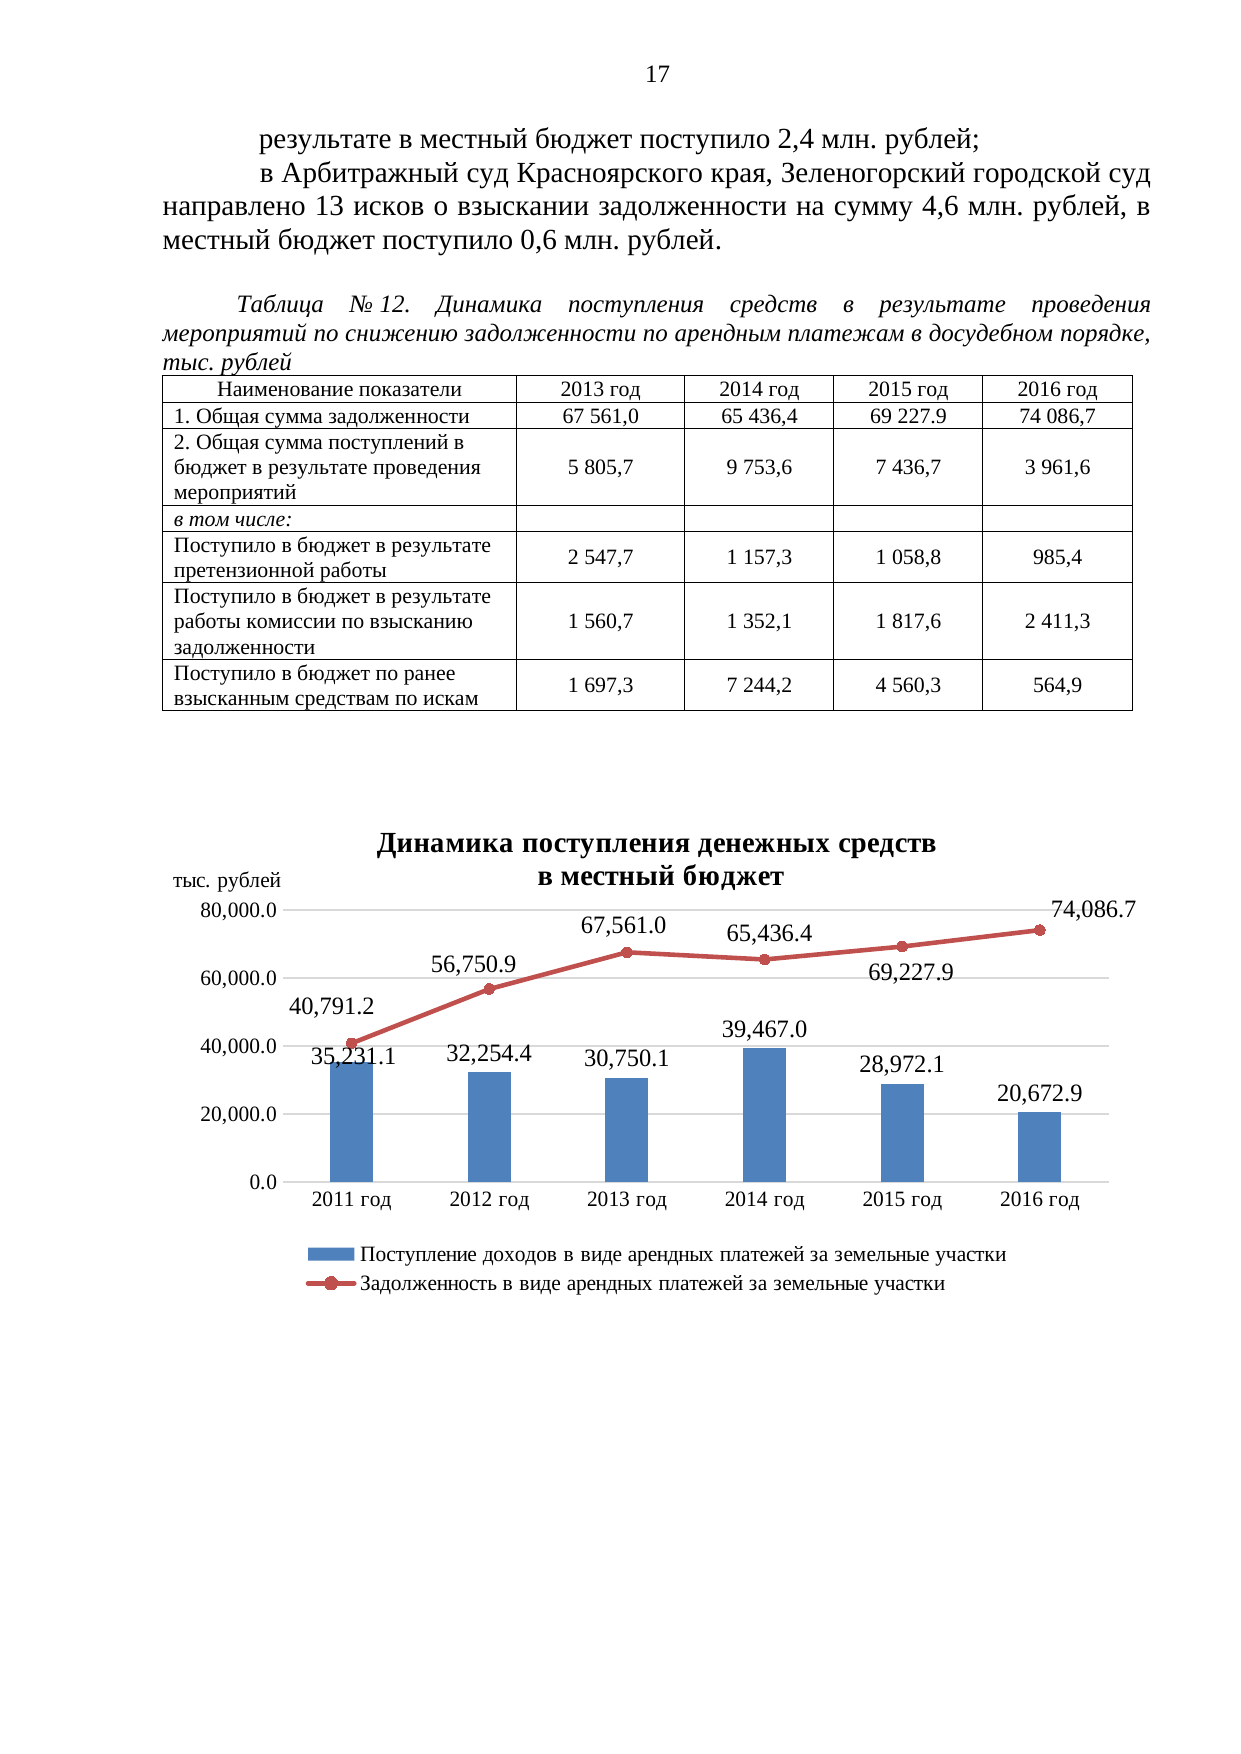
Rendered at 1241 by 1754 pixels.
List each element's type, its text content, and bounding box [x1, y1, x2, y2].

table_cell 1. Общая сумма задолженности [163, 403, 516, 428]
table_cell Поступило в бюджет в результате работы комиссии по взысканию задолженности [163, 583, 516, 659]
table_header 2013 год [517, 376, 684, 402]
table_cell 2 411,3 [983, 583, 1132, 659]
table_cell 7 244,2 [685, 660, 833, 710]
list в Арбитражный суд Красноярского края, Зеленогорский городской суд направлено 13 исков о взыскании задолженности на сумму 4,6 млн. рублей, в местный бюджет поступило 0,6 млн. рублей. [162, 155, 1152, 256]
table_cell 1 157,3 [685, 532, 833, 582]
table_cell 1 560,7 [517, 583, 684, 659]
table_cell 3 961,6 [983, 429, 1132, 504]
table_cell Поступило в бюджет по ранее взысканным средствам по искам [163, 660, 516, 710]
table_cell Поступило в бюджет в результате претензионной работы [163, 532, 516, 582]
table_cell в том числе: [163, 506, 516, 531]
table_cell 985,4 [983, 532, 1132, 582]
table_cell 9 753,6 [685, 429, 833, 504]
table_header Наименование показатели [163, 376, 516, 402]
table_cell 65 436,4 [685, 403, 833, 428]
table_header 2015 год [834, 376, 982, 402]
table_cell [685, 506, 833, 531]
table_cell 2 547,7 [517, 532, 684, 582]
table_cell 564,9 [983, 660, 1132, 710]
table_header 2016 год [983, 376, 1132, 402]
table_cell 1 352,1 [685, 583, 833, 659]
table_header 2014 год [685, 376, 833, 402]
table_cell 1 058,8 [834, 532, 982, 582]
table_cell [834, 506, 982, 531]
table_cell [983, 506, 1132, 531]
table_cell 1 817,6 [834, 583, 982, 659]
table_cell 7 436,7 [834, 429, 982, 504]
table_cell 74 086,7 [983, 403, 1132, 428]
table_cell 5 805,7 [517, 429, 684, 504]
table_cell 69 227.9 [834, 403, 982, 428]
list результате в местный бюджет поступило 2,4 млн. рублей; [251, 121, 1152, 155]
table_cell 67 561,0 [517, 403, 684, 428]
table_cell 2. Общая сумма поступлений в бюджет в результате проведения мероприятий [163, 429, 516, 504]
table_cell 4 560,3 [834, 660, 982, 710]
table_cell 1 697,3 [517, 660, 684, 710]
table_cell [517, 506, 684, 531]
text Таблица № 12. Динамика поступления средств в результате проведения мероприятий по снижению задолженности по арендным платежам в досудебном порядке, тыс. рублей [162, 289, 1152, 375]
